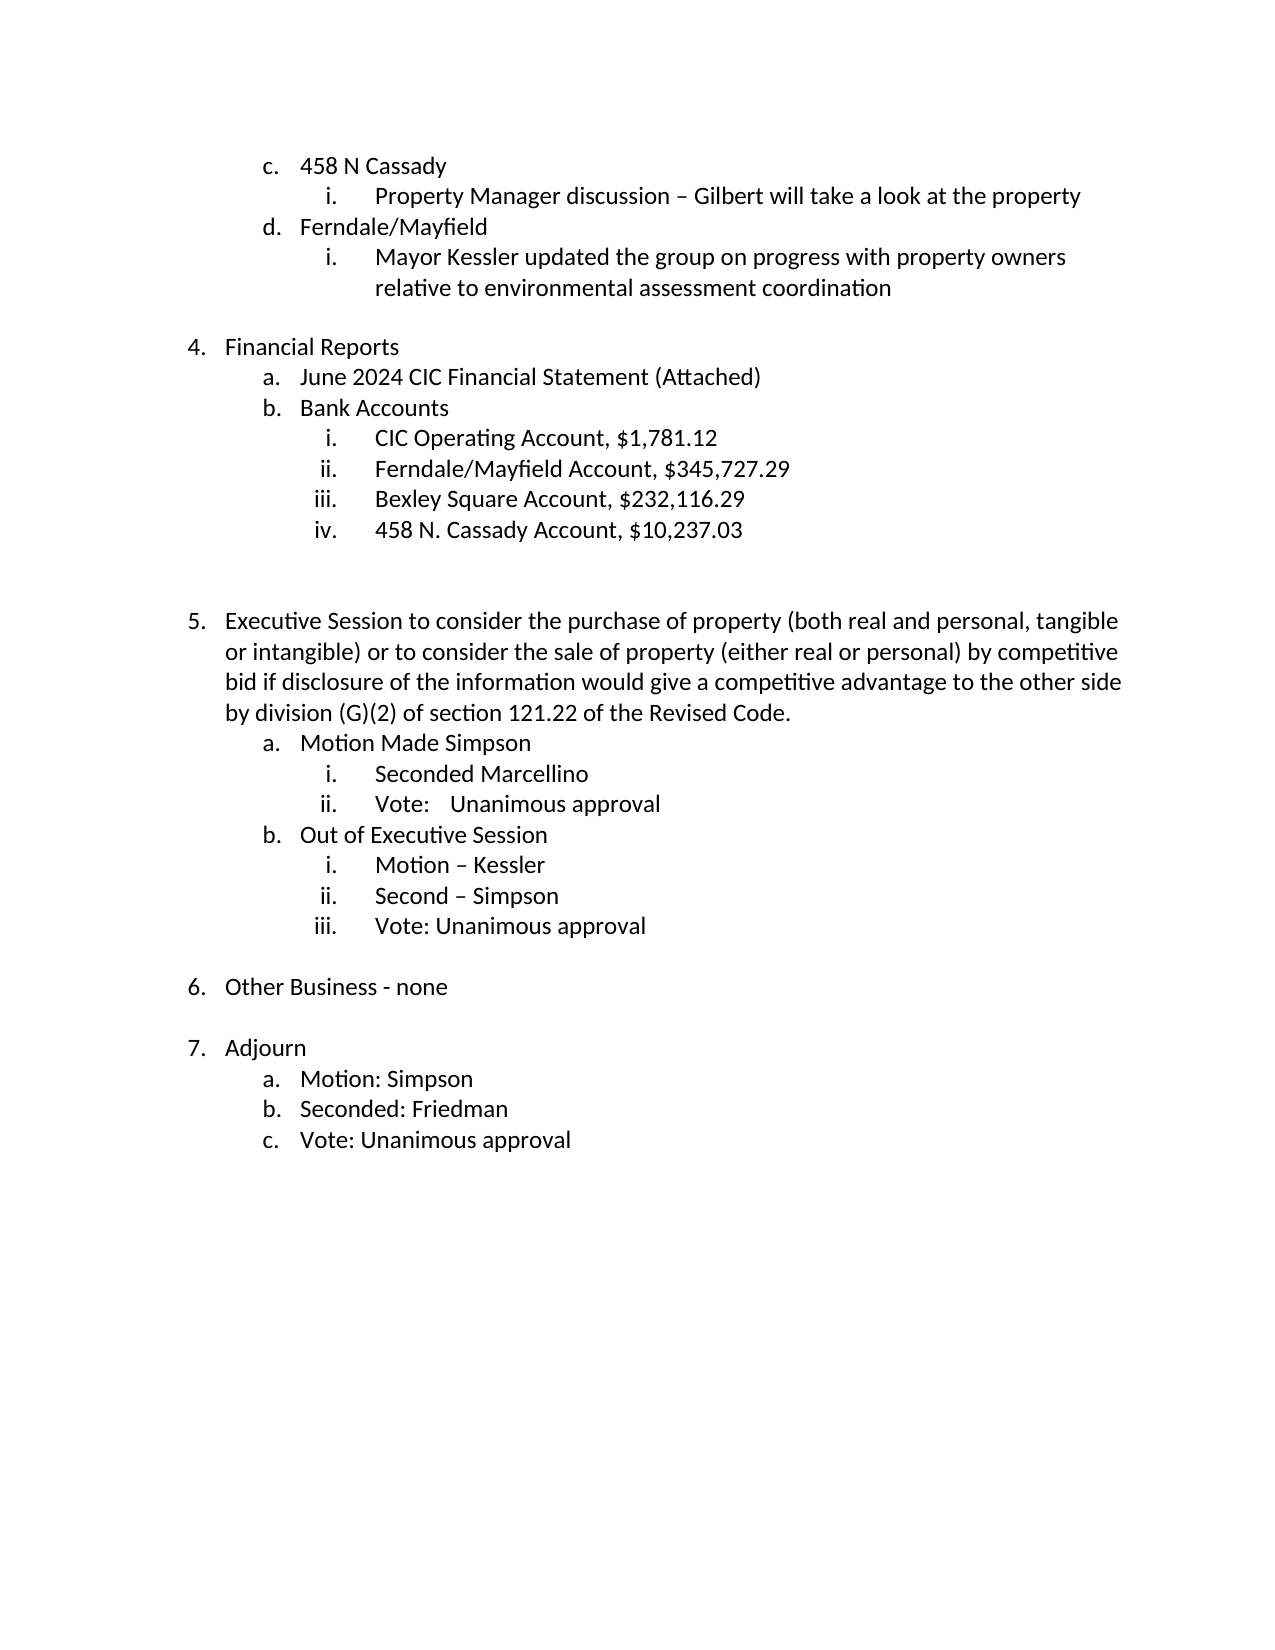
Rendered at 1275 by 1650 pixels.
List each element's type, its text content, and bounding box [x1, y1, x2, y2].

list Other Business - none [187, 972, 1125, 1002]
list Motion Made Simpson [262, 727, 1125, 758]
list Property Manager discussion – Gilbert will take a look at the property [337, 181, 1125, 211]
list Ferndale/Mayfield Account, $345,727.29 [337, 453, 1125, 483]
list Adjourn [187, 1033, 1125, 1063]
list Second – Simpson [337, 880, 1125, 911]
list Vote: Unanimous approval [337, 788, 1125, 819]
list June 2024 CIC Financial Statement (Attached) [262, 361, 1125, 392]
list Vote: Unanimous approval [337, 911, 1125, 941]
list Financial Reports [187, 331, 1125, 361]
list Bank Accounts [262, 392, 1125, 422]
list Mayor Kessler updated the group on progress with property owners relative to environmental assessment coordination [337, 242, 1125, 331]
list Bexley Square Account, $232,116.29 [337, 483, 1125, 514]
list Vote: Unanimous approval [262, 1124, 1125, 1155]
list 458 N. Cassady Account, $10,237.03 [337, 514, 1125, 544]
list Out of Executive Session [262, 819, 1125, 849]
list Executive Session to consider the purchase of property (both real and personal, tangible or intangible) or to consider the sale of property (either real or personal) by competitive bid if disclosure of the information would give a competitive advantage to the other side by division (G)(2) of section 121.22 of the Revised Code. [187, 605, 1125, 727]
list Seconded Marcellino [337, 758, 1125, 788]
list 458 N Cassady [262, 150, 1125, 181]
list CIC Operating Account, $1,781.12 [337, 422, 1125, 453]
list Motion: Simpson [262, 1063, 1125, 1094]
list Motion – Kessler [337, 849, 1125, 880]
list Seconded: Friedman [262, 1094, 1125, 1124]
list Ferndale/Mayfield [262, 211, 1125, 242]
